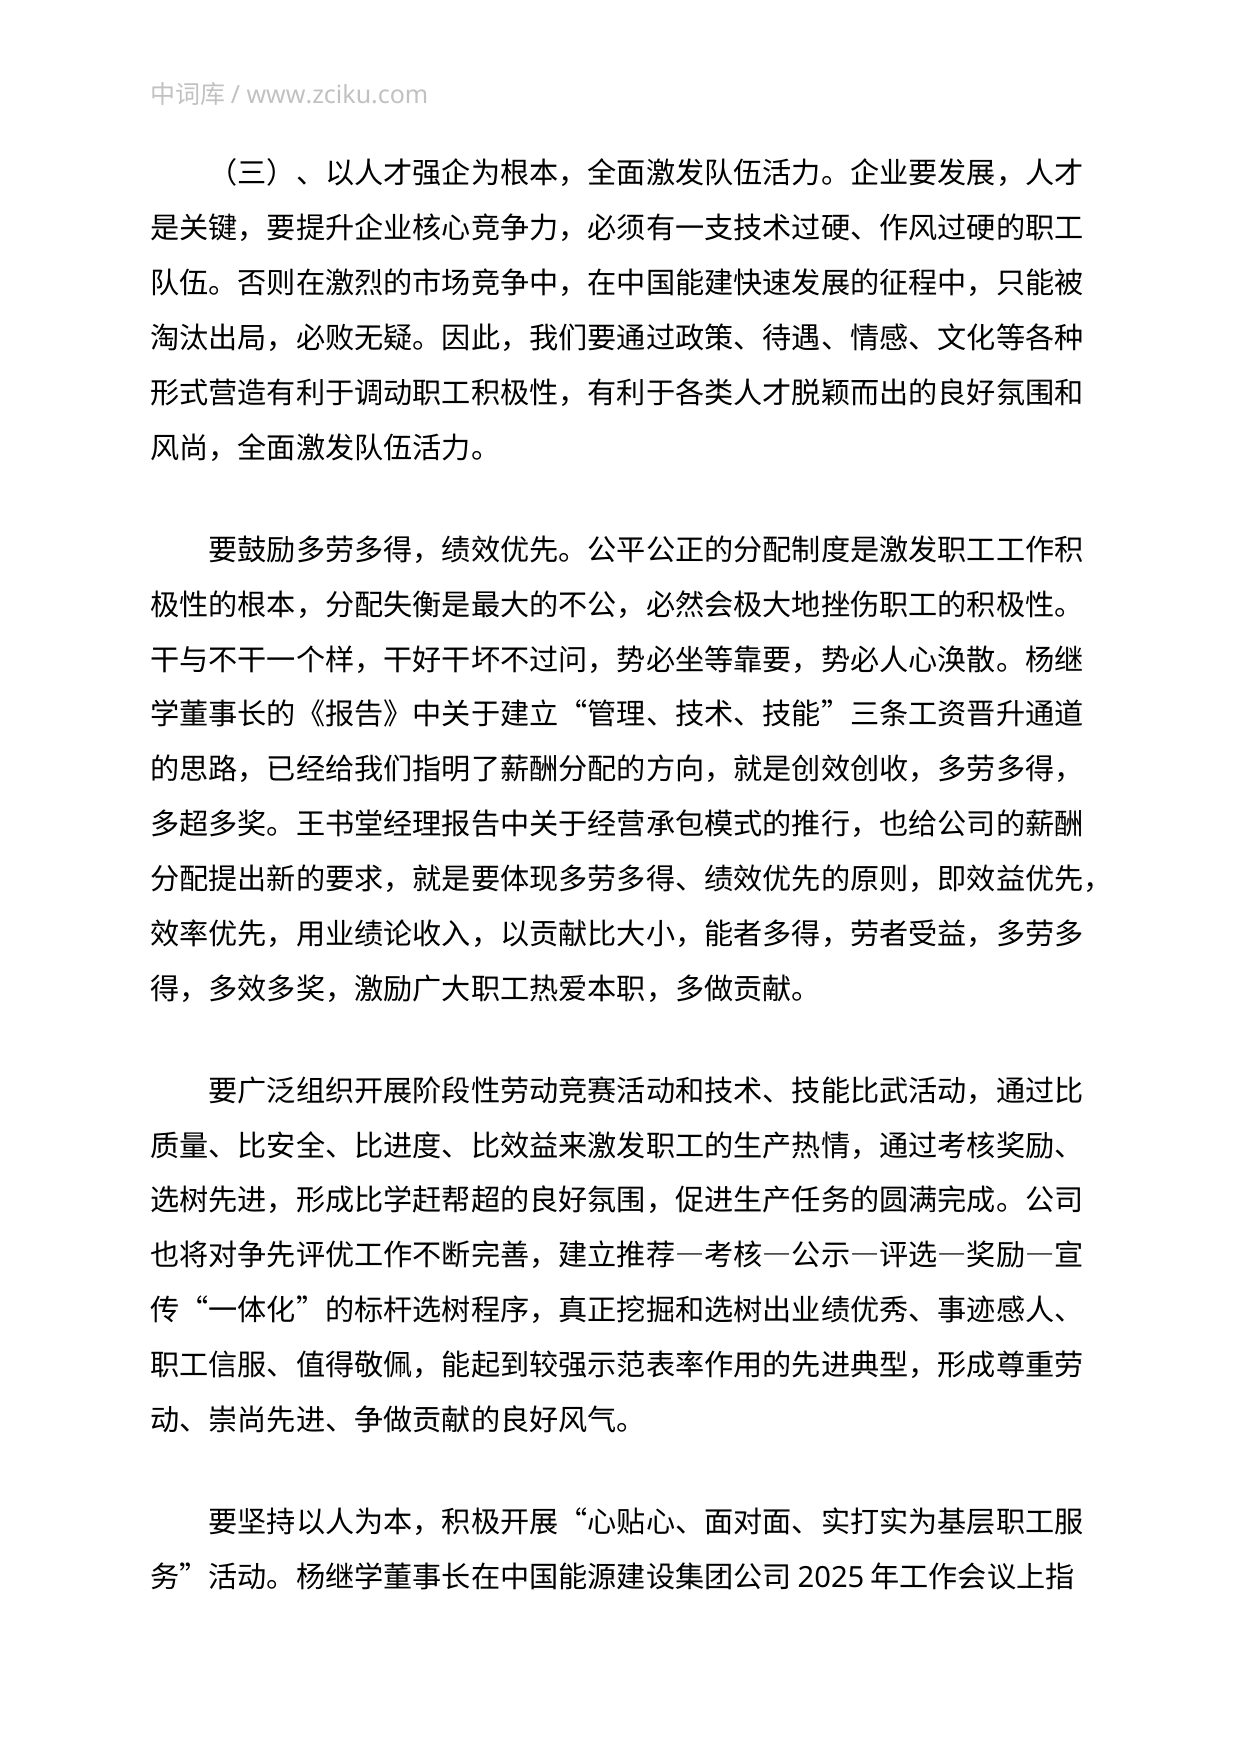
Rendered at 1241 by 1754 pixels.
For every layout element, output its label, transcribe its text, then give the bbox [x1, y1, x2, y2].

text 要鼓励多劳多得，绩效优先。公平公正的分配制度是激发职工工作积极性的根本，分配失衡是最大的不公，必然会极大地挫伤职工的积极性。干与不干一个样，干好干坏不过问，势必坐等靠要，势必人心涣散。杨继学董事长的《报告》中关于建立“管理、技术、技能”三条工资晋升通道的思路，已经给我们指明了薪酬分配的方向，就是创效创收，多劳多得，多超多奖。王书堂经理报告中关于经营承包模式的推行，也给公司的薪酬分配提出新的要求，就是要体现多劳多得、绩效优先的原则，即效益优先，效率优先，用业绩论收入，以贡献比大小，能者多得，劳者受益，多劳多得，多效多奖，激励广大职工热爱本职，多做贡献。 [150, 526, 1090, 1008]
text 要广泛组织开展阶段性劳动竞赛活动和技术、技能比武活动，通过比质量、比安全、比进度、比效益来激发职工的生产热情，通过考核奖励、选树先进，形成比学赶帮超的良好氛围，促进生产任务的圆满完成。公司也将对争先评优工作不断完善，建立推荐—考核—公示—评选—奖励—宣传“一体化”的标杆选树程序，真正挖掘和选树出业绩优秀、事迹感人、职工信服、值得敬佩，能起到较强示范表率作用的先进典型，形成尊重劳动、崇尚先进、争做贡献的良好风气。 [150, 1067, 1090, 1439]
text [150, 1498, 1090, 1596]
text （三）、以人才强企为根本，全面激发队伍活力。企业要发展，人才是关键，要提升企业核心竞争力，必须有一支技术过硬、作风过硬的职工队伍。否则在激烈的市场竞争中，在中国能建快速发展的征程中，只能被淘汰出局，必败无疑。因此，我们要通过政策、待遇、情感、文化等各种形式营造有利于调动职工积极性，有利于各类人才脱颖而出的良好氛围和风尚，全面激发队伍活力。 [150, 150, 1090, 467]
